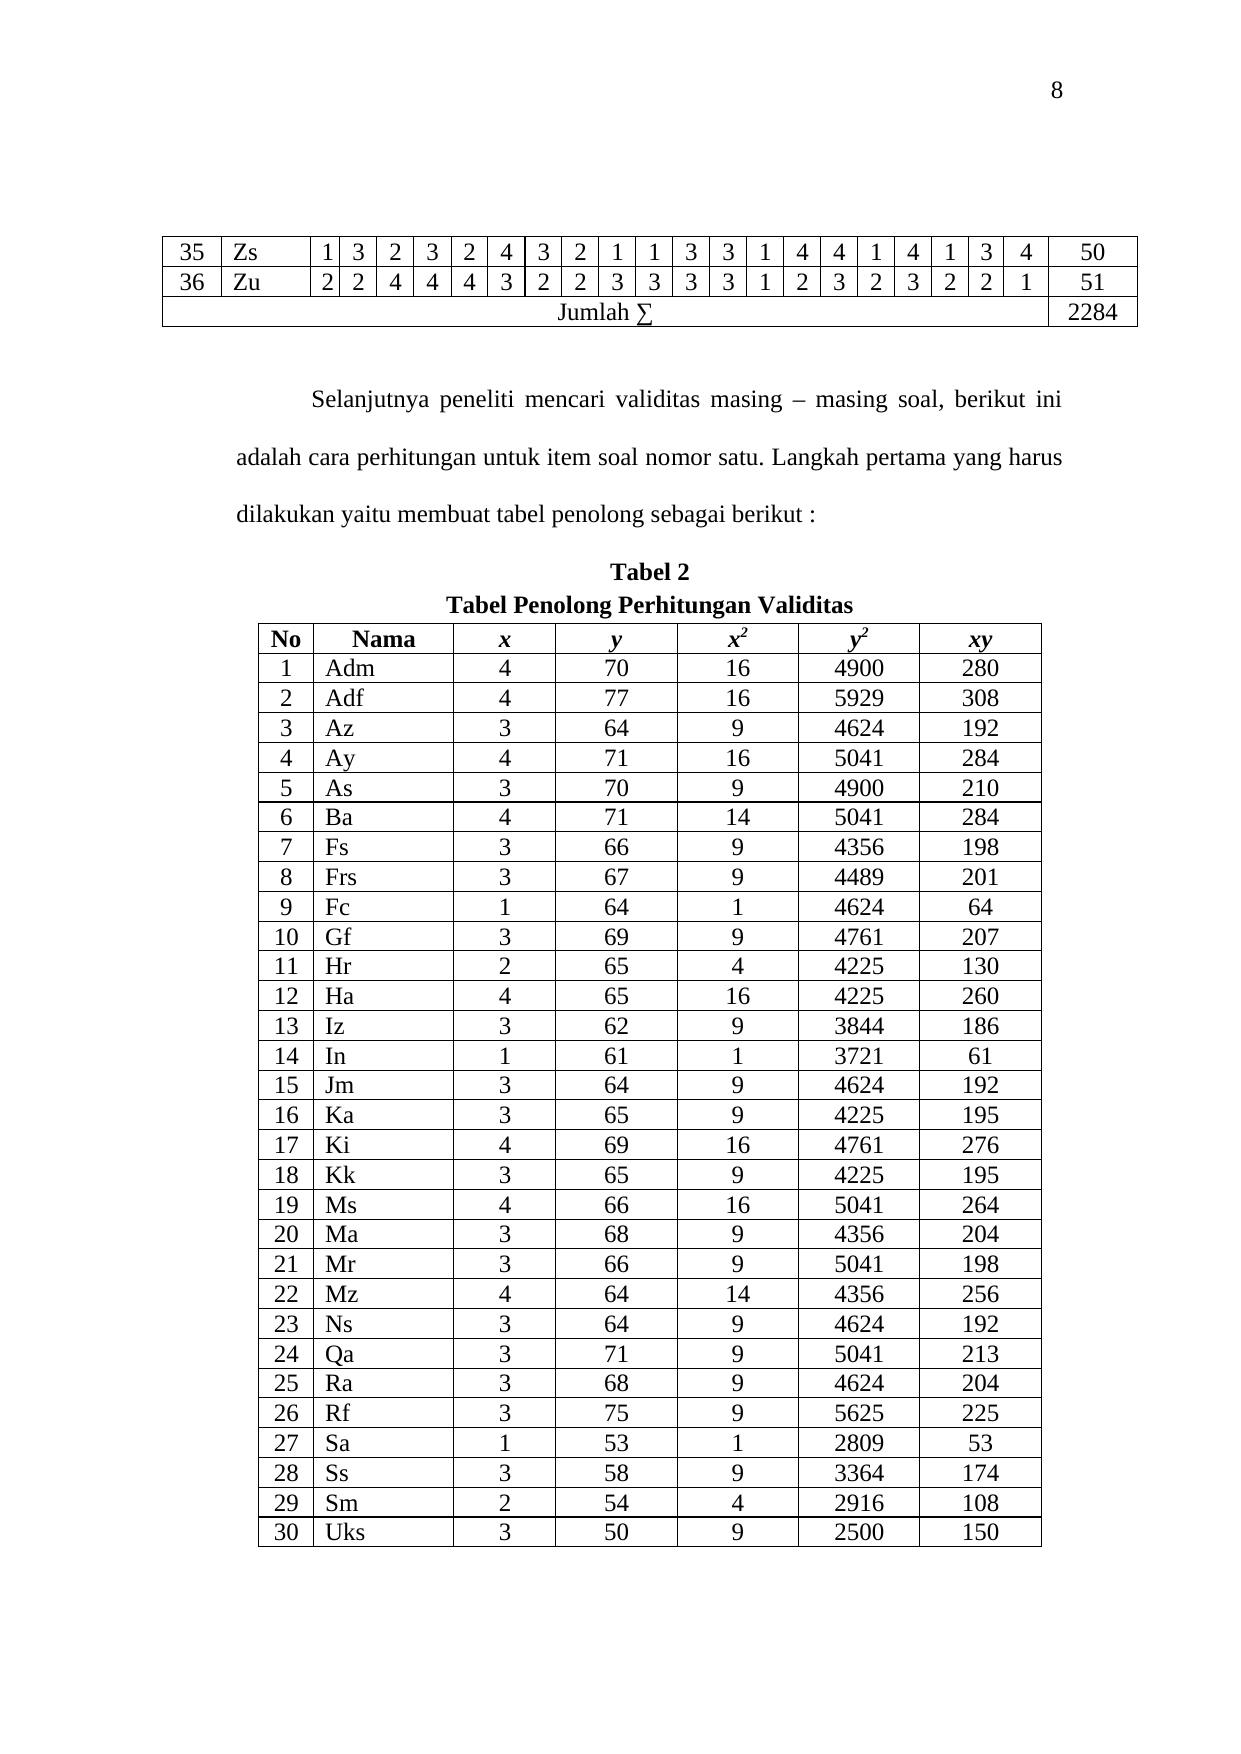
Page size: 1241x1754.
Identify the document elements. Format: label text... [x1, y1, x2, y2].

table_cell 9 [678, 922, 798, 950]
table_cell 9 [678, 1249, 798, 1278]
table_cell 4 [454, 743, 555, 772]
table_cell 1 [678, 1041, 798, 1069]
table_cell 9 [678, 1398, 798, 1427]
table_cell Ki [314, 1130, 453, 1159]
table_cell 67 [556, 862, 677, 891]
table_cell 64 [556, 892, 677, 921]
table_cell 9 [678, 1339, 798, 1367]
table_cell 210 [920, 773, 1041, 801]
table_cell Mr [314, 1249, 453, 1278]
table_cell 1 [858, 237, 894, 266]
table_cell Az [314, 713, 453, 742]
table_cell Jumlah ∑ [163, 297, 1048, 326]
table_cell 3 [454, 1309, 555, 1338]
table_cell 3844 [799, 1011, 919, 1040]
table_cell 264 [920, 1190, 1041, 1218]
table_cell 5041 [799, 1339, 919, 1367]
table_cell 2 [784, 267, 820, 296]
table_cell 4761 [799, 1130, 919, 1159]
table_cell 284 [920, 803, 1041, 831]
table_cell 4900 [799, 654, 919, 682]
table_cell 4 [678, 951, 798, 980]
table_cell 9 [678, 862, 798, 891]
table_cell 2 [454, 1488, 555, 1516]
table_cell 2916 [799, 1488, 919, 1516]
table_cell 3 [454, 1369, 555, 1397]
table_cell 16 [678, 743, 798, 772]
table_header No [259, 624, 313, 652]
table_cell 13 [259, 1011, 313, 1040]
table_cell 4 [895, 237, 931, 266]
table_cell Iz [314, 1011, 453, 1040]
table_cell 260 [920, 981, 1041, 1010]
table_cell 16 [678, 981, 798, 1010]
table_cell 3 [454, 1458, 555, 1487]
table_cell Mz [314, 1279, 453, 1308]
table_cell 15 [259, 1071, 313, 1099]
table_cell In [314, 1041, 453, 1069]
table_cell 70 [556, 654, 677, 682]
table_cell 3 [488, 267, 524, 296]
table_cell 26 [259, 1398, 313, 1427]
table_cell 4624 [799, 1369, 919, 1397]
table_cell 9 [678, 1458, 798, 1487]
table_cell 5041 [799, 1249, 919, 1278]
table_cell 3 [454, 773, 555, 801]
table_cell 3 [454, 1398, 555, 1427]
table_cell 16 [678, 1190, 798, 1218]
table_cell Ms [314, 1190, 453, 1218]
table_cell Gf [314, 922, 453, 950]
table_cell 66 [556, 1249, 677, 1278]
table_cell 3 [259, 713, 313, 742]
table_cell 21 [259, 1249, 313, 1278]
table_cell 198 [920, 832, 1041, 861]
table_cell Sa [314, 1428, 453, 1457]
table_cell 2284 [1049, 297, 1137, 326]
table_cell 9 [678, 832, 798, 861]
table_cell 66 [556, 1190, 677, 1218]
table_cell Kk [314, 1160, 453, 1189]
table_cell 4356 [799, 832, 919, 861]
table_cell 17 [259, 1130, 313, 1159]
table_cell 71 [556, 743, 677, 772]
table_cell 61 [556, 1041, 677, 1069]
table_cell 14 [678, 1279, 798, 1308]
table_cell 5 [259, 773, 313, 801]
table_cell 3 [710, 237, 746, 266]
text Selanjutnya peneliti mencari validitas masing – masing soal, berikut ini adalah cara perhitungan untuk item soal nomor satu. Langkah pertama yang harus dilakukan yaitu membuat tabel penolong sebagai berikut : [236, 384, 1063, 528]
table_cell 9 [678, 1309, 798, 1338]
table_cell 2 [526, 267, 561, 296]
table_cell 204 [920, 1220, 1041, 1248]
table_cell 1 [599, 237, 635, 266]
table_cell Frs [314, 862, 453, 891]
table_cell 130 [920, 951, 1041, 980]
table_cell 64 [556, 1279, 677, 1308]
table_cell 192 [920, 713, 1041, 742]
table_cell 10 [259, 922, 313, 950]
table_cell 9 [678, 1220, 798, 1248]
table_cell 27 [259, 1428, 313, 1457]
table_cell 64 [556, 713, 677, 742]
table_cell 65 [556, 1100, 677, 1129]
table_cell 58 [556, 1458, 677, 1487]
table_cell 4624 [799, 1309, 919, 1338]
table_cell 4 [784, 237, 820, 266]
table_cell 4624 [799, 892, 919, 921]
table_cell 3 [454, 1220, 555, 1248]
table_cell 4 [452, 267, 487, 296]
table_cell 1 [259, 654, 313, 682]
table_cell Rf [314, 1398, 453, 1427]
table_cell 69 [556, 922, 677, 950]
table_cell 20 [259, 1220, 313, 1248]
table_cell 64 [556, 1309, 677, 1338]
table_cell 4 [454, 1130, 555, 1159]
table_cell 4356 [799, 1220, 919, 1248]
table_cell 19 [259, 1190, 313, 1218]
table_cell 22 [259, 1279, 313, 1308]
table_cell 284 [920, 743, 1041, 772]
table_cell 5041 [799, 743, 919, 772]
table_cell 3 [454, 1160, 555, 1189]
table_cell 14 [678, 803, 798, 831]
table_cell 1 [678, 1428, 798, 1457]
table_cell 276 [920, 1130, 1041, 1159]
table_cell 3721 [799, 1041, 919, 1069]
table_cell Zu [222, 267, 310, 296]
table_cell 9 [678, 1071, 798, 1099]
table_cell Adf [314, 683, 453, 712]
table_cell 16 [259, 1100, 313, 1129]
table_cell 3 [454, 1011, 555, 1040]
table_cell 4 [454, 683, 555, 712]
table_cell 3 [673, 267, 709, 296]
table_cell 4 [488, 237, 524, 266]
table_cell 64 [556, 1071, 677, 1099]
table_cell 66 [556, 832, 677, 861]
table_cell 6 [259, 803, 313, 831]
table_cell 3 [414, 237, 451, 266]
table_cell 3 [454, 922, 555, 950]
table_header xy [920, 624, 1041, 652]
table_cell 5929 [799, 683, 919, 712]
table_cell 1 [636, 237, 672, 266]
table_cell 9 [678, 773, 798, 801]
text Tabel 2 [236, 557, 1063, 585]
table_cell 4356 [799, 1279, 919, 1308]
table_cell 4489 [799, 862, 919, 891]
table_cell 225 [920, 1398, 1041, 1427]
table_cell 18 [259, 1160, 313, 1189]
table_cell 30 [259, 1518, 313, 1546]
table_cell 4225 [799, 1100, 919, 1129]
table_cell 65 [556, 951, 677, 980]
table_cell 14 [259, 1041, 313, 1069]
table_cell 16 [678, 683, 798, 712]
table_cell 4 [454, 1279, 555, 1308]
table_cell 2 [259, 683, 313, 712]
table_cell 4 [454, 654, 555, 682]
table_cell 3 [969, 237, 1003, 266]
table_cell 207 [920, 922, 1041, 950]
table_cell 195 [920, 1100, 1041, 1129]
table_cell 2809 [799, 1428, 919, 1457]
table_cell 198 [920, 1249, 1041, 1278]
table_cell 29 [259, 1488, 313, 1516]
table_cell 2 [454, 951, 555, 980]
table_cell Zs [222, 237, 310, 266]
table_cell 9 [678, 1160, 798, 1189]
table_cell 9 [678, 713, 798, 742]
table_cell 3 [454, 862, 555, 891]
table_cell 150 [920, 1518, 1041, 1546]
table_cell Uks [314, 1518, 453, 1546]
table_cell 4 [454, 1190, 555, 1218]
table_cell 2500 [799, 1518, 919, 1546]
table_cell 4624 [799, 1071, 919, 1099]
table_cell 16 [678, 654, 798, 682]
table_cell 50 [1049, 237, 1137, 266]
table_cell 62 [556, 1011, 677, 1040]
table_cell 3 [454, 1518, 555, 1546]
table_cell 1 [747, 267, 783, 296]
table_cell 9 [678, 1100, 798, 1129]
table_cell 4 [414, 267, 451, 296]
table_cell 3 [526, 237, 561, 266]
table_cell 65 [556, 981, 677, 1010]
table_cell 2 [858, 267, 894, 296]
table_cell 2 [562, 267, 598, 296]
table_cell Ay [314, 743, 453, 772]
table_cell 1 [747, 237, 783, 266]
table_cell 3 [340, 237, 376, 266]
table_cell 1 [678, 892, 798, 921]
table_cell 213 [920, 1339, 1041, 1367]
table_cell Ns [314, 1309, 453, 1338]
table_cell 65 [556, 1160, 677, 1189]
table_cell 23 [259, 1309, 313, 1338]
table_cell Ba [314, 803, 453, 831]
table_cell 3 [454, 713, 555, 742]
table_cell 308 [920, 683, 1041, 712]
table_cell 3 [454, 1339, 555, 1367]
table_header y2 [799, 624, 919, 652]
table_cell 4 [821, 237, 857, 266]
table_cell 1 [932, 237, 968, 266]
table_cell 50 [556, 1518, 677, 1546]
table_cell 3364 [799, 1458, 919, 1487]
table_cell 4 [1004, 237, 1048, 266]
table_cell 2 [452, 237, 487, 266]
table_cell 192 [920, 1071, 1041, 1099]
table_cell 69 [556, 1130, 677, 1159]
table_cell 53 [556, 1428, 677, 1457]
table_cell 3 [454, 1249, 555, 1278]
table_cell Ra [314, 1369, 453, 1397]
table_cell 3 [599, 267, 635, 296]
table_cell 9 [678, 1369, 798, 1397]
table_cell Ha [314, 981, 453, 1010]
table_cell 5041 [799, 803, 919, 831]
table_cell 3 [454, 1071, 555, 1099]
table_cell 3 [710, 267, 746, 296]
table_cell 68 [556, 1220, 677, 1248]
table_cell 192 [920, 1309, 1041, 1338]
table_cell Ka [314, 1100, 453, 1129]
table_cell 4 [454, 803, 555, 831]
table_cell 2 [340, 267, 376, 296]
table_cell 3 [821, 267, 857, 296]
table_cell Ma [314, 1220, 453, 1248]
table_cell 201 [920, 862, 1041, 891]
table_cell Ss [314, 1458, 453, 1487]
table_header Nama [314, 624, 453, 652]
table_cell 9 [678, 1518, 798, 1546]
table_cell 4225 [799, 951, 919, 980]
table_cell 68 [556, 1369, 677, 1397]
table_cell 1 [454, 892, 555, 921]
table_cell 51 [1049, 267, 1137, 296]
table_cell 61 [920, 1041, 1041, 1069]
table_cell 35 [163, 237, 221, 266]
table_cell 28 [259, 1458, 313, 1487]
table_cell 77 [556, 683, 677, 712]
table_cell Fs [314, 832, 453, 861]
table_cell 4761 [799, 922, 919, 950]
table_cell Adm [314, 654, 453, 682]
table_cell 3 [454, 1100, 555, 1129]
table_cell 9 [259, 892, 313, 921]
table_cell 108 [920, 1488, 1041, 1516]
table_cell 8 [259, 862, 313, 891]
table_cell 25 [259, 1369, 313, 1397]
table_cell 12 [259, 981, 313, 1010]
table_cell As [314, 773, 453, 801]
table_cell Jm [314, 1071, 453, 1099]
table_cell 24 [259, 1339, 313, 1367]
table_cell 256 [920, 1279, 1041, 1308]
text Tabel Penolong Perhitungan Validitas [236, 590, 1063, 618]
table_cell 1 [454, 1428, 555, 1457]
table_cell 3 [636, 267, 672, 296]
table_cell 204 [920, 1369, 1041, 1397]
table_cell 174 [920, 1458, 1041, 1487]
table_cell Sm [314, 1488, 453, 1516]
table_cell 4225 [799, 981, 919, 1010]
table_cell 2 [969, 267, 1003, 296]
table_cell 2 [311, 267, 339, 296]
table_cell 4 [259, 743, 313, 772]
table_cell 2 [377, 237, 413, 266]
table_cell 4 [377, 267, 413, 296]
table_cell 195 [920, 1160, 1041, 1189]
table_cell 5625 [799, 1398, 919, 1427]
table_cell 4225 [799, 1160, 919, 1189]
table_cell 4 [454, 981, 555, 1010]
table_cell 4900 [799, 773, 919, 801]
table_cell 186 [920, 1011, 1041, 1040]
table_cell 71 [556, 803, 677, 831]
table_cell 2 [562, 237, 598, 266]
table_cell 4624 [799, 713, 919, 742]
table_cell 9 [678, 1011, 798, 1040]
table_cell 70 [556, 773, 677, 801]
table_cell 16 [678, 1130, 798, 1159]
table_cell 280 [920, 654, 1041, 682]
table_cell 11 [259, 951, 313, 980]
table_header y [556, 624, 677, 652]
table_header x2 [678, 624, 798, 652]
table_cell 1 [1004, 267, 1048, 296]
table_cell 3 [895, 267, 931, 296]
table_cell 64 [920, 892, 1041, 921]
table_cell 1 [311, 237, 339, 266]
table_cell 7 [259, 832, 313, 861]
table_cell 2 [932, 267, 968, 296]
table_cell 1 [454, 1041, 555, 1069]
table_cell 36 [163, 267, 221, 296]
table_cell 54 [556, 1488, 677, 1516]
table_cell 4 [678, 1488, 798, 1516]
table_cell 75 [556, 1398, 677, 1427]
table_cell Fc [314, 892, 453, 921]
table_cell 5041 [799, 1190, 919, 1218]
table_cell 71 [556, 1339, 677, 1367]
table_cell Hr [314, 951, 453, 980]
table_cell 3 [454, 832, 555, 861]
table_cell Qa [314, 1339, 453, 1367]
table_cell 53 [920, 1428, 1041, 1457]
table_cell 3 [673, 237, 709, 266]
table_header x [454, 624, 555, 652]
